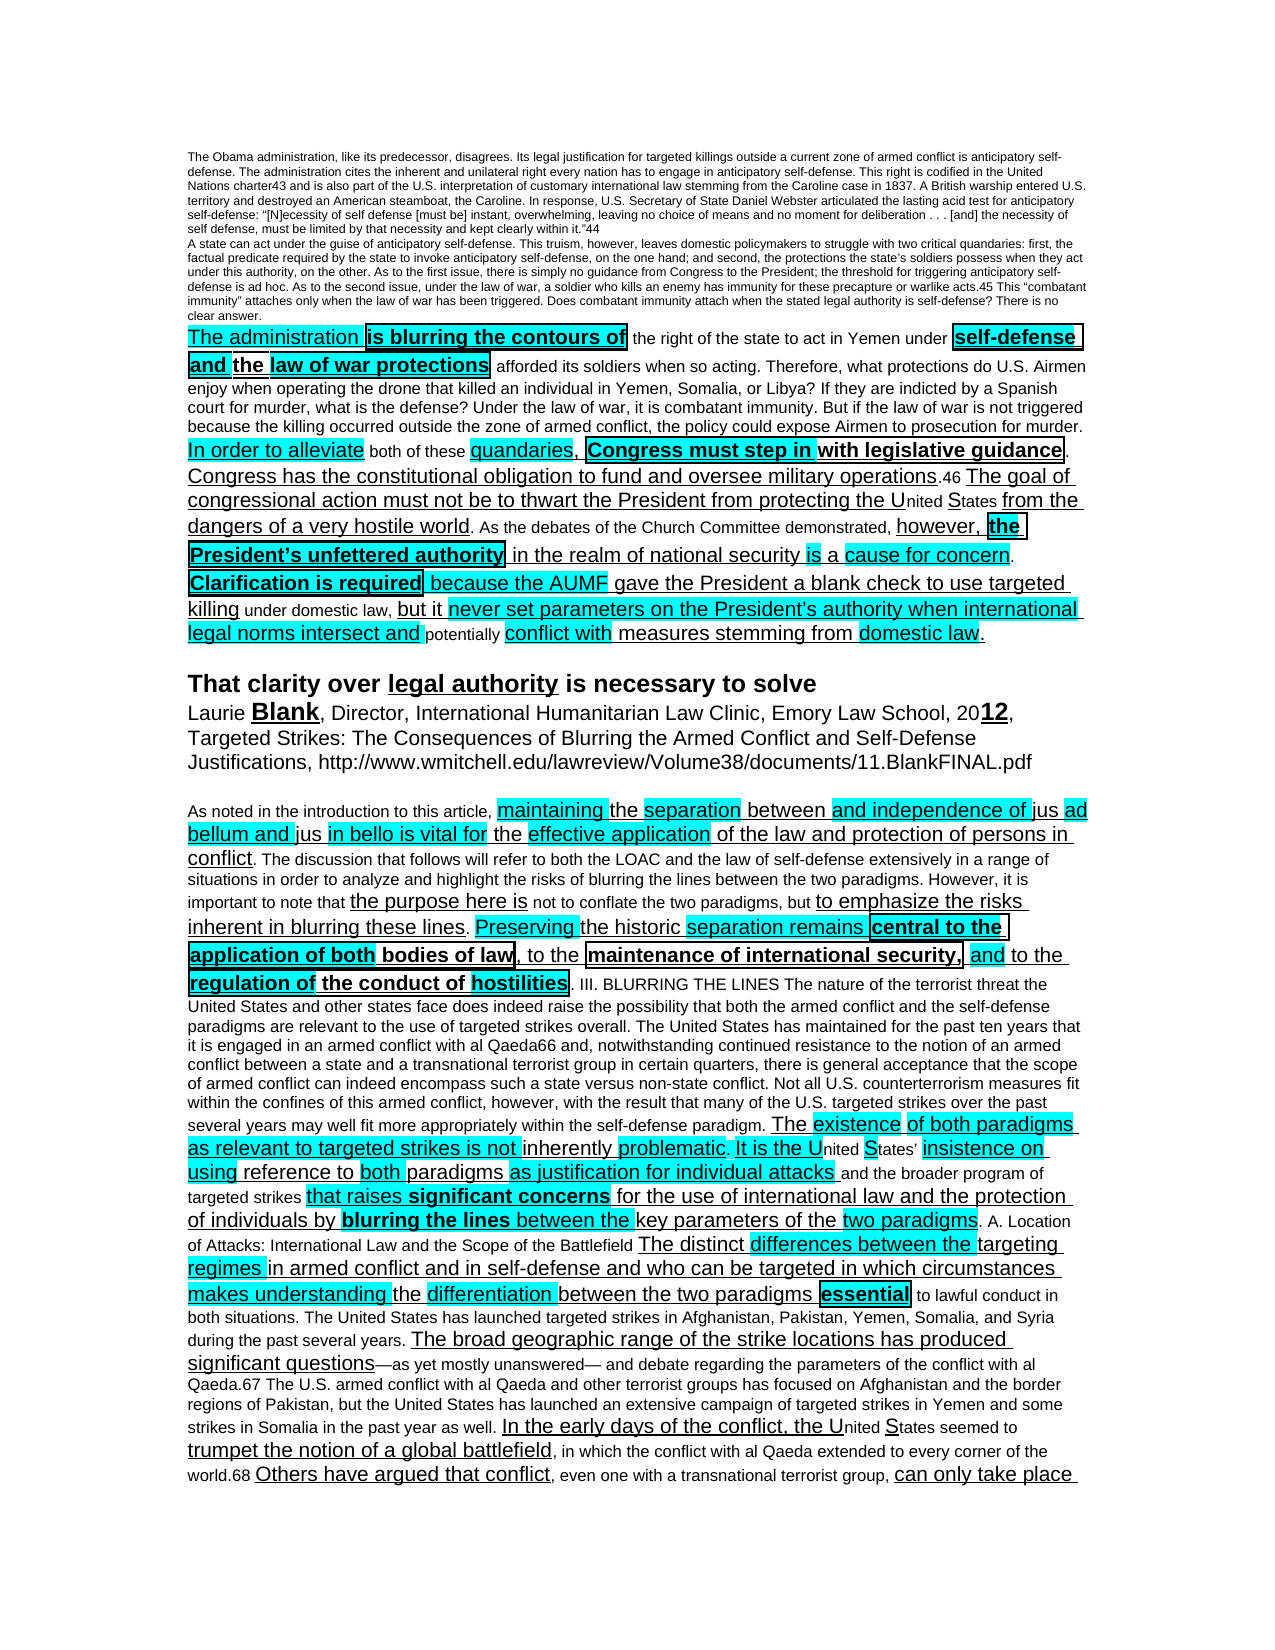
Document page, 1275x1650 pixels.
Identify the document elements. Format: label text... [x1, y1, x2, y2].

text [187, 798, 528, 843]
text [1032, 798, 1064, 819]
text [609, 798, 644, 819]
text A state can act under the guise of anticipatory self-defense. This truism, however, leaves domestic policymakers to struggle with two critical quandaries: first, the factual predicate required by the state to invoke anticipatory self-defense, on the one hand; and second, the protections the state’s soldiers possess when they act under this authority, on the other. As to the first issue, there is simply no guidance from Congress to the President; the threshold for triggering anticipatory self-defense is ad hoc. As to the second issue, under the law of war, a soldier who kills an enemy has immunity for these precapture or warlike acts.45 This “combatant immunity” attaches only when the law of war has been triggered. Does combatant immunity attach when the stated legal authority is self-defense? There is no clear answer. [187, 236, 1087, 322]
text Laurie Blank, Director, International Humanitarian Law Clinic, Emory Law School, 2012, Targeted Strikes: The Consequences of Blurring the Armed Conflict and Self-Defense Justifications, http://www.wmitchell.edu/lawreview/Volume38/documents/11.BlankFINAL.pdf [187, 697, 1087, 774]
text That clarity over legal authority is necessary to solve [187, 668, 1087, 697]
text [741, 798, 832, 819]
text The administration is blurring the contours of the right of the state to act in Yemen under self-defense and the law of war protections afforded its soldiers when so acting. Therefore, what protections do U.S. Airmen enjoy when operating the drone that killed an individual in Yemen, Somalia, or Libya? If they are indicted by a Spanish court for murder, what is the defense? Under the law of war, it is combatant immunity. But if the law of war is not triggered because the killing occurred outside the zone of armed conflict, the policy could expose Airmen to prosecution for murder. In order to alleviate both of these quandaries, Congress must step in with legislative guidance. Congress has the constitutional obligation to fund and oversee military operations.46 The goal of congressional action must not be to thwart the President from protecting the United States from the dangers of a very hostile world. As the debates of the Church Committee demonstrated, however, the President’s unfettered authority in the realm of national security is a cause for concern. Clarification is required because the AUMF gave the President a blank check to use targeted killing under domestic law, but it never set parameters on the President’s authority when international legal norms intersect and potentially conflict with measures stemming from domestic law. [187, 322, 1087, 644]
text The Obama administration, like its predecessor, disagrees. Its legal justification for targeted killings outside a current zone of armed conflict is anticipatory self-defense. The administration cites the inherent and unilateral right every nation has to engage in anticipatory self-defense. This right is codified in the United Nations charter43 and is also part of the U.S. interpretation of customary international law stemming from the Caroline case in 1837. A British warship entered U.S. territory and destroyed an American steamboat, the Caroline. In response, U.S. Secretary of State Daniel Webster articulated the lasting acid test for anticipatory self-defense: “[N]ecessity of self defense [must be] instant, overwhelming, leaving no choice of means and no moment for deliberation . . . [and] the necessity of self defense, must be limited by that necessity and kept clearly within it.”44 [187, 150, 1087, 236]
